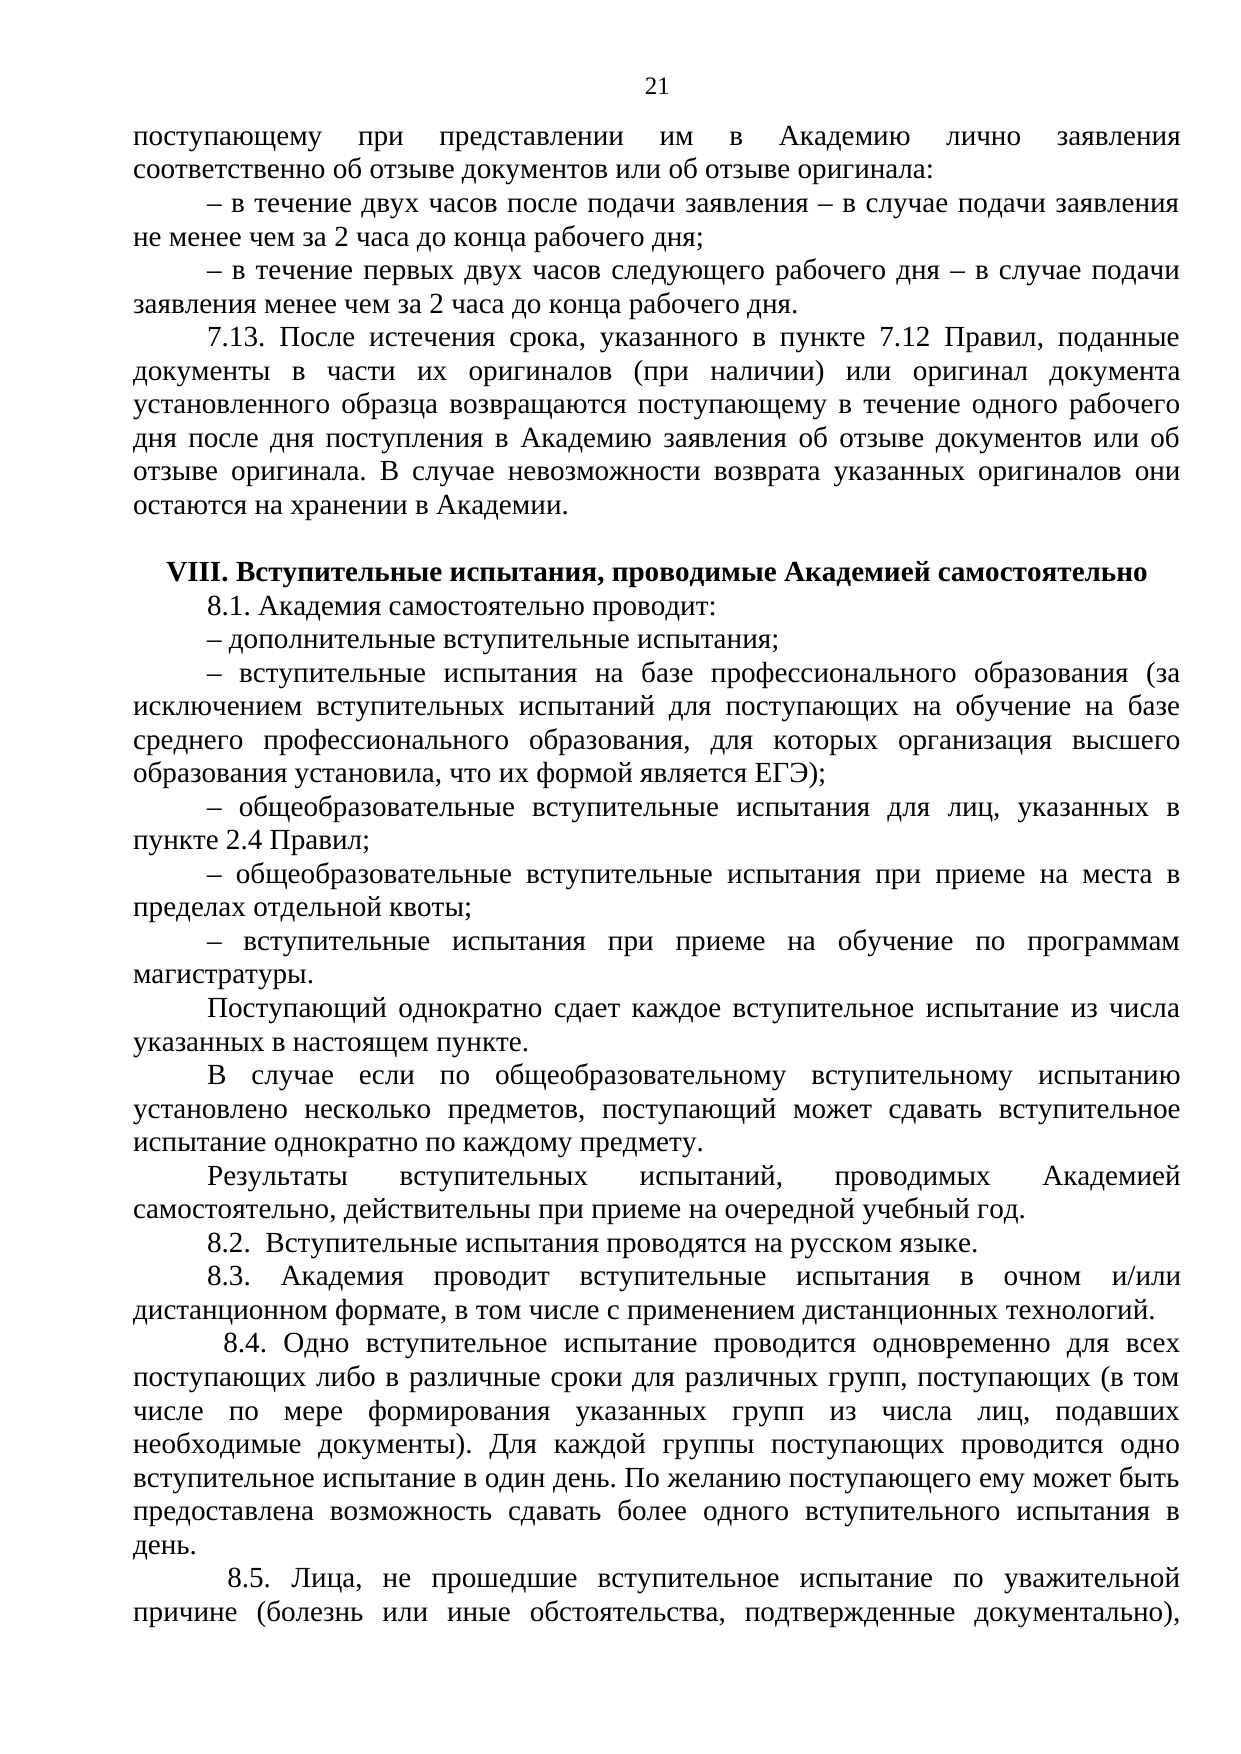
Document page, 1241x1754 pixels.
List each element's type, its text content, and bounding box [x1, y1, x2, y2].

text – вступительные испытания на базе профессионального образования (за исключением вступительных испытаний для поступающих на обучение на базе среднего профессионального образования, для которых организация высшего образования установила, что их формой является ЕГЭ); [133, 655, 1181, 789]
text Результаты вступительных испытаний, проводимых Академией самостоятельно, действительны при приеме на очередной учебный год. [133, 1158, 1181, 1225]
text VIII. Вступительные испытания, проводимые Академией самостоятельно [133, 554, 1181, 588]
text – в течение двух часов после подачи заявления – в случае подачи заявления не менее чем за 2 часа до конца рабочего дня; [133, 185, 1181, 252]
text – общеобразовательные вступительные испытания при приеме на места в пределах отдельной квоты; [133, 856, 1181, 923]
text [133, 118, 1181, 185]
text 8.1. Академия самостоятельно проводит: [133, 588, 1181, 621]
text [133, 1560, 1181, 1627]
text 8.2. Вступительные испытания проводятся на русском языке. [133, 1225, 1181, 1258]
text 8.3. Академия проводит вступительные испытания в очном и/или дистанционном формате, в том числе с применением дистанционных технологий. [133, 1258, 1181, 1326]
text – дополнительные вступительные испытания; [133, 621, 1181, 655]
text Поступающий однократно сдает каждое вступительное испытание из числа указанных в настоящем пункте. [133, 990, 1181, 1057]
text – вступительные испытания при приеме на обучение по программам магистратуры. [133, 923, 1181, 990]
text 7.13. После истечения срока, указанного в пункте 7.12 Правил, поданные документы в части их оригиналов (при наличии) или оригинал документа установленного образца возвращаются поступающему в течение одного рабочего дня после дня поступления в Академию заявления об отзыве документов или об отзыве оригинала. В случае невозможности возврата указанных оригиналов они остаются на хранении в Академии. [133, 319, 1181, 521]
text – общеобразовательные вступительные испытания для лиц, указанных в пункте 2.4 Правил; [133, 789, 1181, 856]
text – в течение первых двух часов следующего рабочего дня – в случае подачи заявления менее чем за 2 часа до конца рабочего дня. [133, 252, 1181, 319]
text 8.4. Одно вступительное испытание проводится одновременно для всех поступающих либо в различные сроки для различных групп, поступающих (в том числе по мере формирования указанных групп из числа лиц, подавших необходимые документы). Для каждой группы поступающих проводится одно вступительное испытание в один день. По желанию поступающего ему может быть предоставлена возможность сдавать более одного вступительного испытания в день. [133, 1326, 1181, 1560]
text В случае если по общеобразовательному вступительному испытанию установлено несколько предметов, поступающий может сдавать вступительное испытание однократно по каждому предмету. [133, 1057, 1181, 1158]
